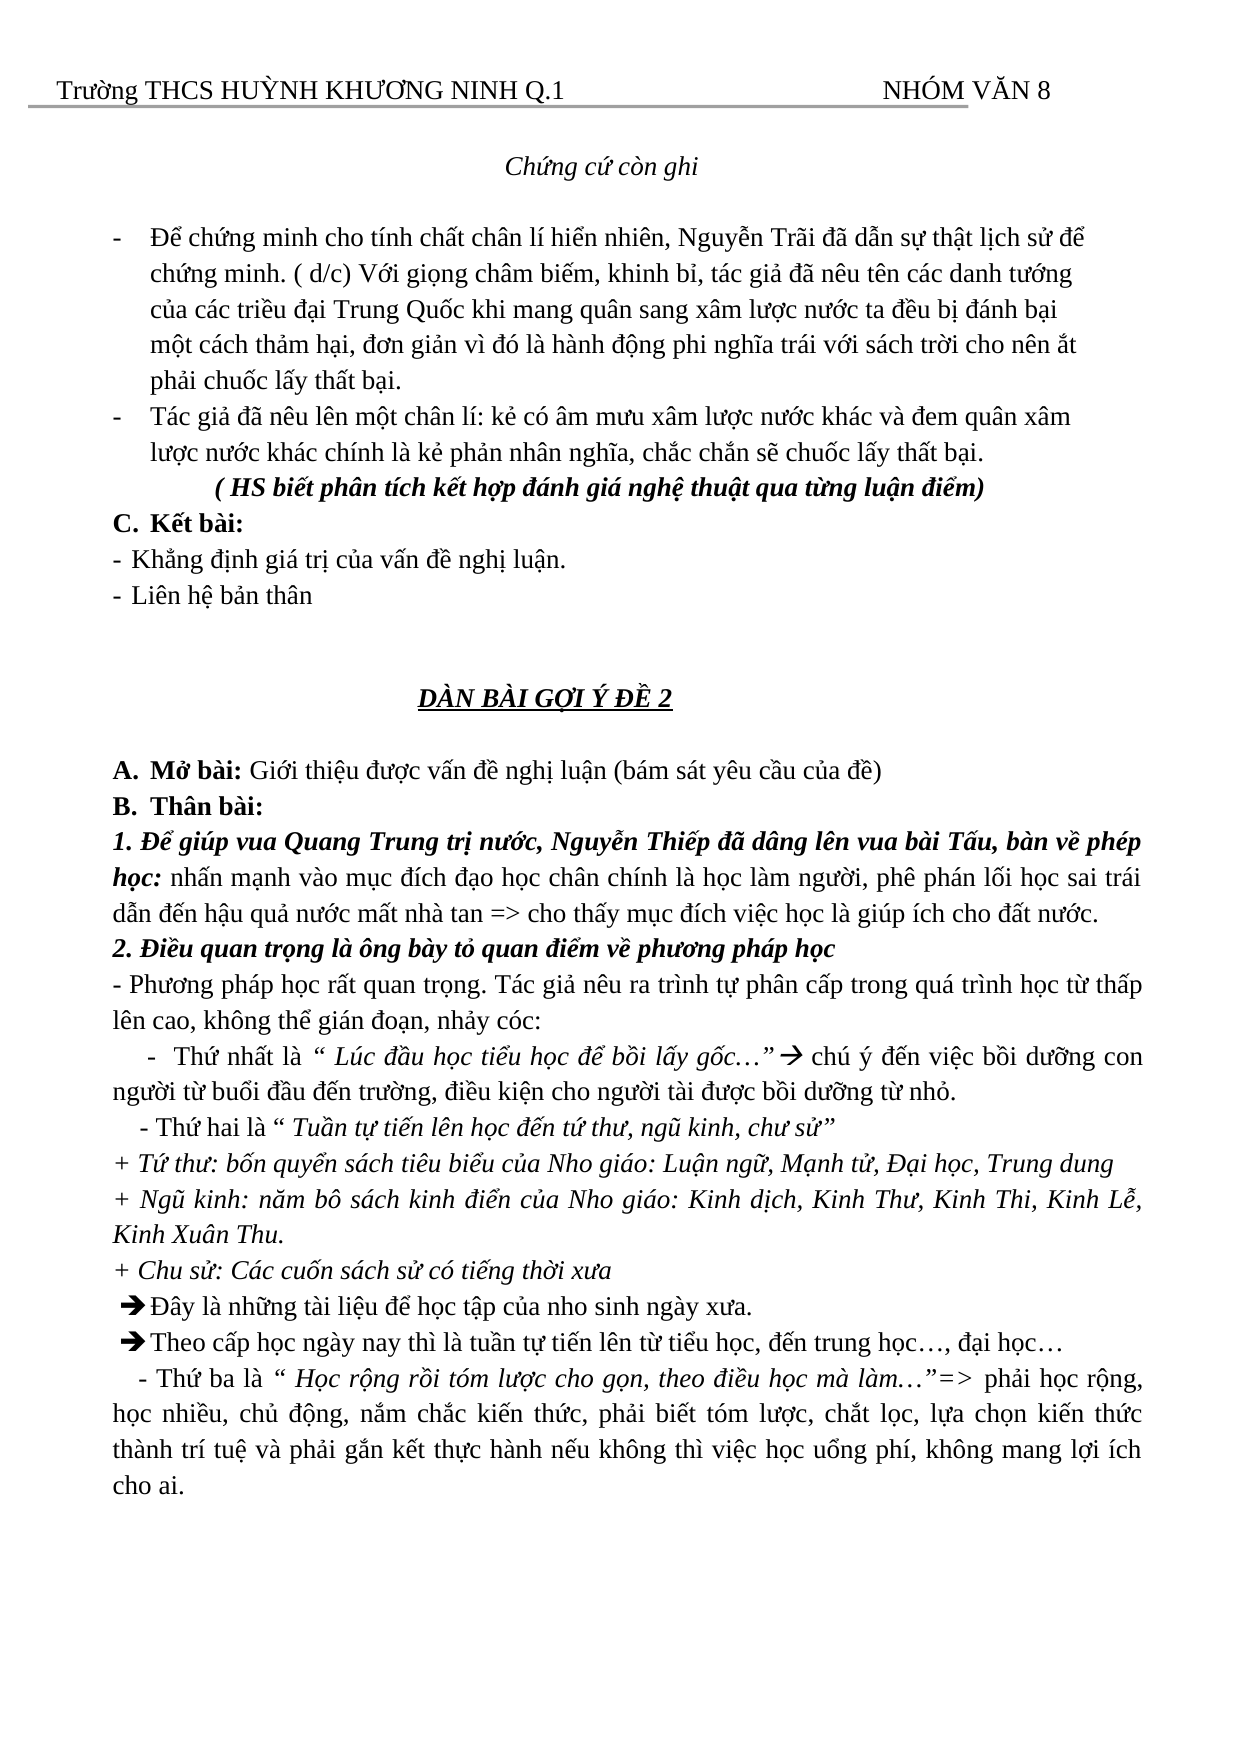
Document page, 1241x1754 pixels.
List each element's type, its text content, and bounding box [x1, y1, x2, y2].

list Theo cấp học ngày nay thì là tuần tự tiến lên từ tiểu học, đến trung học…, đại học… [119, 1326, 1144, 1357]
list Đây là những tài liệu để học tập của nho sinh ngày xưa. [119, 1290, 1144, 1321]
list ( HS biết phân tích kết hợp đánh giá nghệ thuật qua từng luận điểm) [112, 472, 1090, 503]
list Tác giả đã nêu lên một chân lí: kẻ có âm mưu xâm lược nước khác và đem quân xâm lược nước khác chính là kẻ phản nhân nghĩa, chắc chắn sẽ chuốc lấy thất bại. [112, 400, 1090, 467]
list Liên hệ bản thân [112, 579, 1090, 610]
list Kết bài: [112, 507, 1090, 538]
list DÀN BÀI GỢI Ý ĐỀ 2 [112, 682, 1090, 713]
text - Thứ ba là “ Học rộng rồi tóm lược cho gọn, theo điều học mà làm…”=> phải học rộng, học nhiều, chủ động, nắm chắc kiến thức, phải biết tóm lược, chắt lọc, lựa chọn kiến thức thành trí tuệ và phải gắn kết thực hành nếu không thì việc học uổng phí, không mang lợi ích cho ai. [112, 1362, 1144, 1500]
list Chứng cứ còn ghi [112, 150, 1090, 181]
text - Thứ hai là “ Tuần tự tiến lên học đến tứ thư, ngũ kinh, chư sử” [112, 1111, 1144, 1142]
list Để chứng minh cho tính chất chân lí hiển nhiên, Nguyễn Trãi đã dẫn sự thật lịch sử để chứng minh. ( d/c) Với giọng châm biếm, khinh bỉ, tác giả đã nêu tên các danh tướng của các triều đại Trung Quốc khi mang quân sang xâm lược nước ta đều bị đánh bại một cách thảm hại, đơn giản vì đó là hành động phi nghĩa trái với sách trời cho nên ắt phải chuốc lấy thất bại. [112, 221, 1090, 396]
list 1. Để giúp vua Quang Trung trị nước, Nguyễn Thiếp đã dâng lên vua bài Tấu, bàn về phép học: nhấn mạnh vào mục đích đạo học chân chính là học làm người, phê phán lối học sai trái dẫn đến hậu quả nước mất nhà tan => cho thấy mục đích việc học là giúp ích cho đất nước. [112, 825, 1144, 928]
list 2. Điều quan trọng là ông bày tỏ quan điểm về phương pháp học [112, 932, 1144, 964]
text + Chu sử: Các cuốn sách sử có tiếng thời xưa [112, 1254, 1144, 1285]
text + Ngũ kinh: năm bô sách kinh điển của Nho giáo: Kinh dịch, Kinh Thư, Kinh Thi, Kinh Lễ, Kinh Xuân Thu. [112, 1183, 1144, 1249]
text + Tứ thư: bốn quyển sách tiêu biểu của Nho giáo: Luận ngữ, Mạnh tử, Đại học, Trung dung [112, 1147, 1144, 1178]
list - Phương pháp học rất quan trọng. Tác giả nêu ra trình tự phân cấp trong quá trình học từ thấp lên cao, không thể gián đoạn, nhảy cóc: [112, 968, 1144, 1035]
list Mở bài: Giới thiệu được vấn đề nghị luận (bám sát yêu cầu của đề) [112, 754, 1144, 785]
text - Thứ nhất là “ Lúc đầu học tiểu học để bồi lấy gốc…” chú ý đến việc bồi dưỡng con người từ buổi đầu đến trường, điều kiện cho người tài được bồi dưỡng từ nhỏ. [112, 1040, 1144, 1107]
list Thân bài: [112, 789, 1144, 821]
list Khẳng định giá trị của vấn đề nghị luận. [112, 543, 1144, 574]
